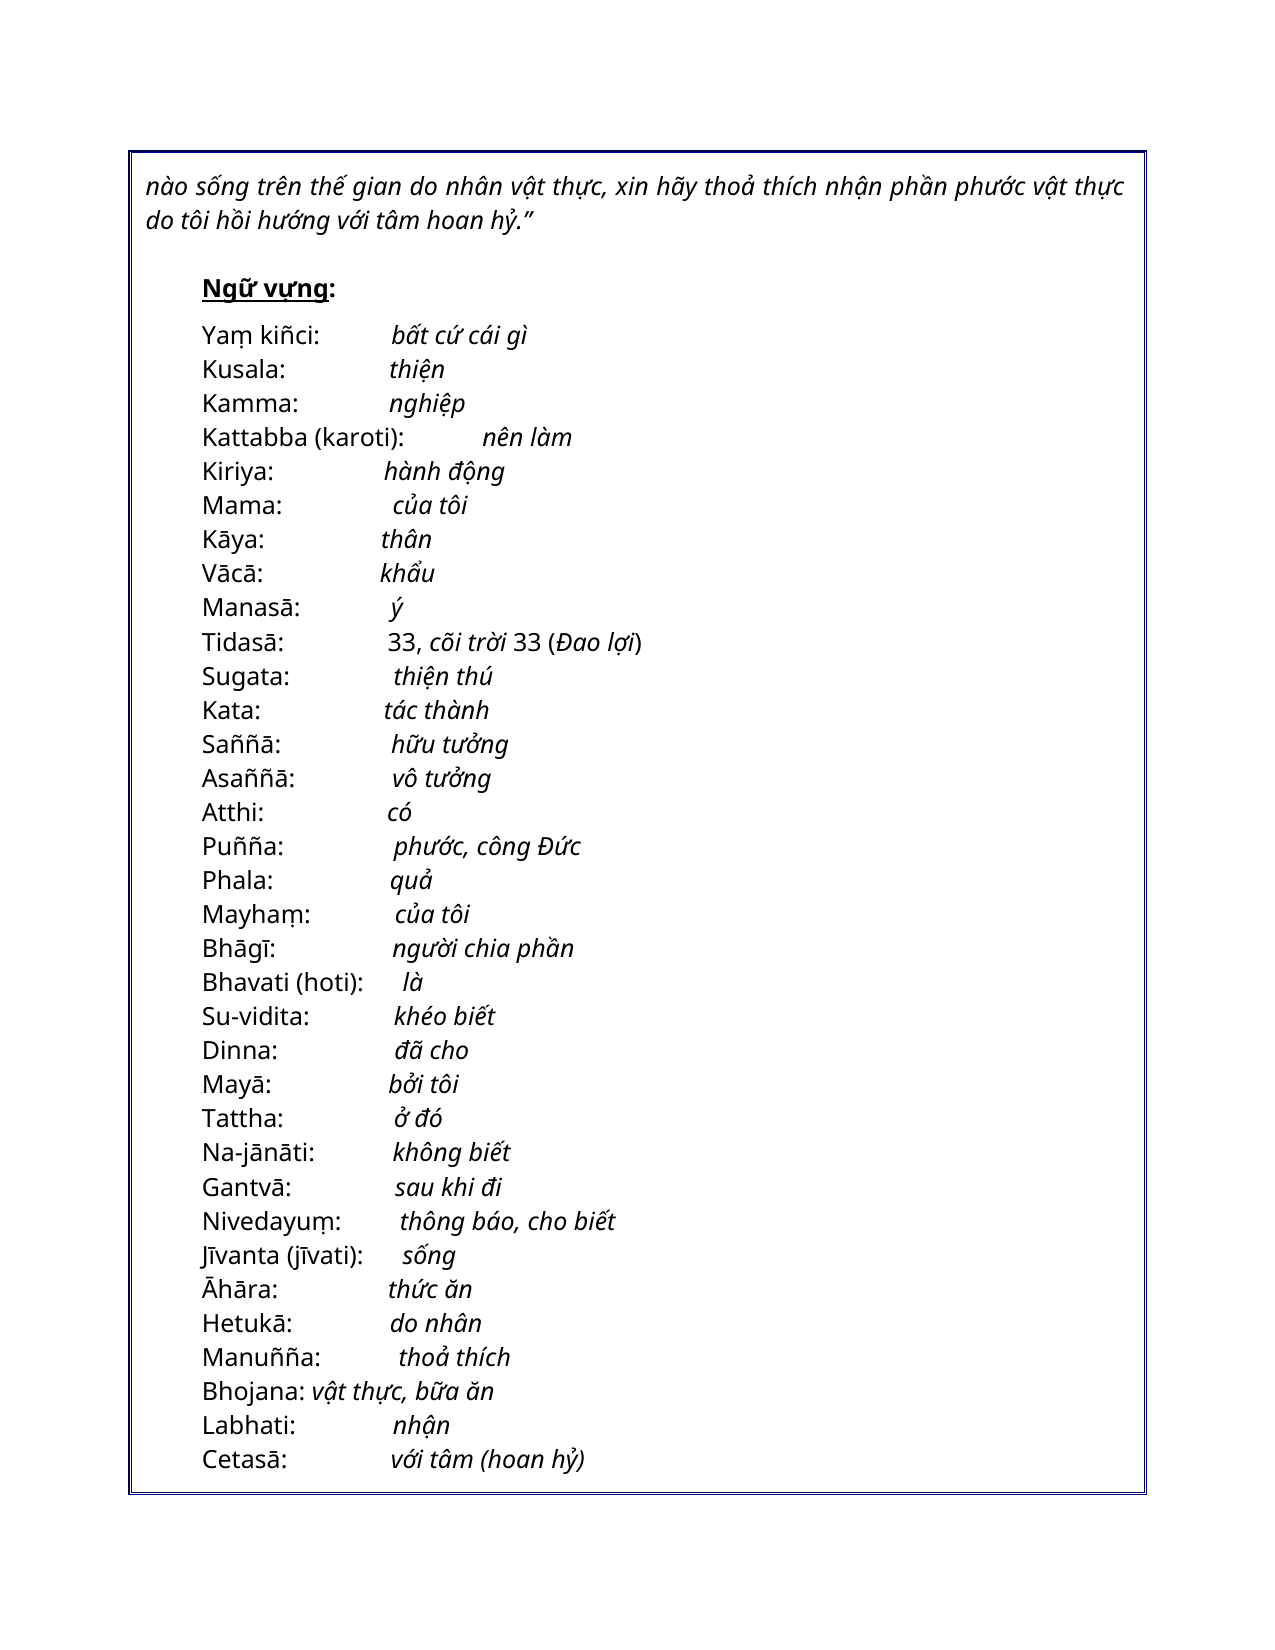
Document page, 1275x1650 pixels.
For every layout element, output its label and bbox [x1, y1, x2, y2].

table_header [132, 153, 1144, 1491]
